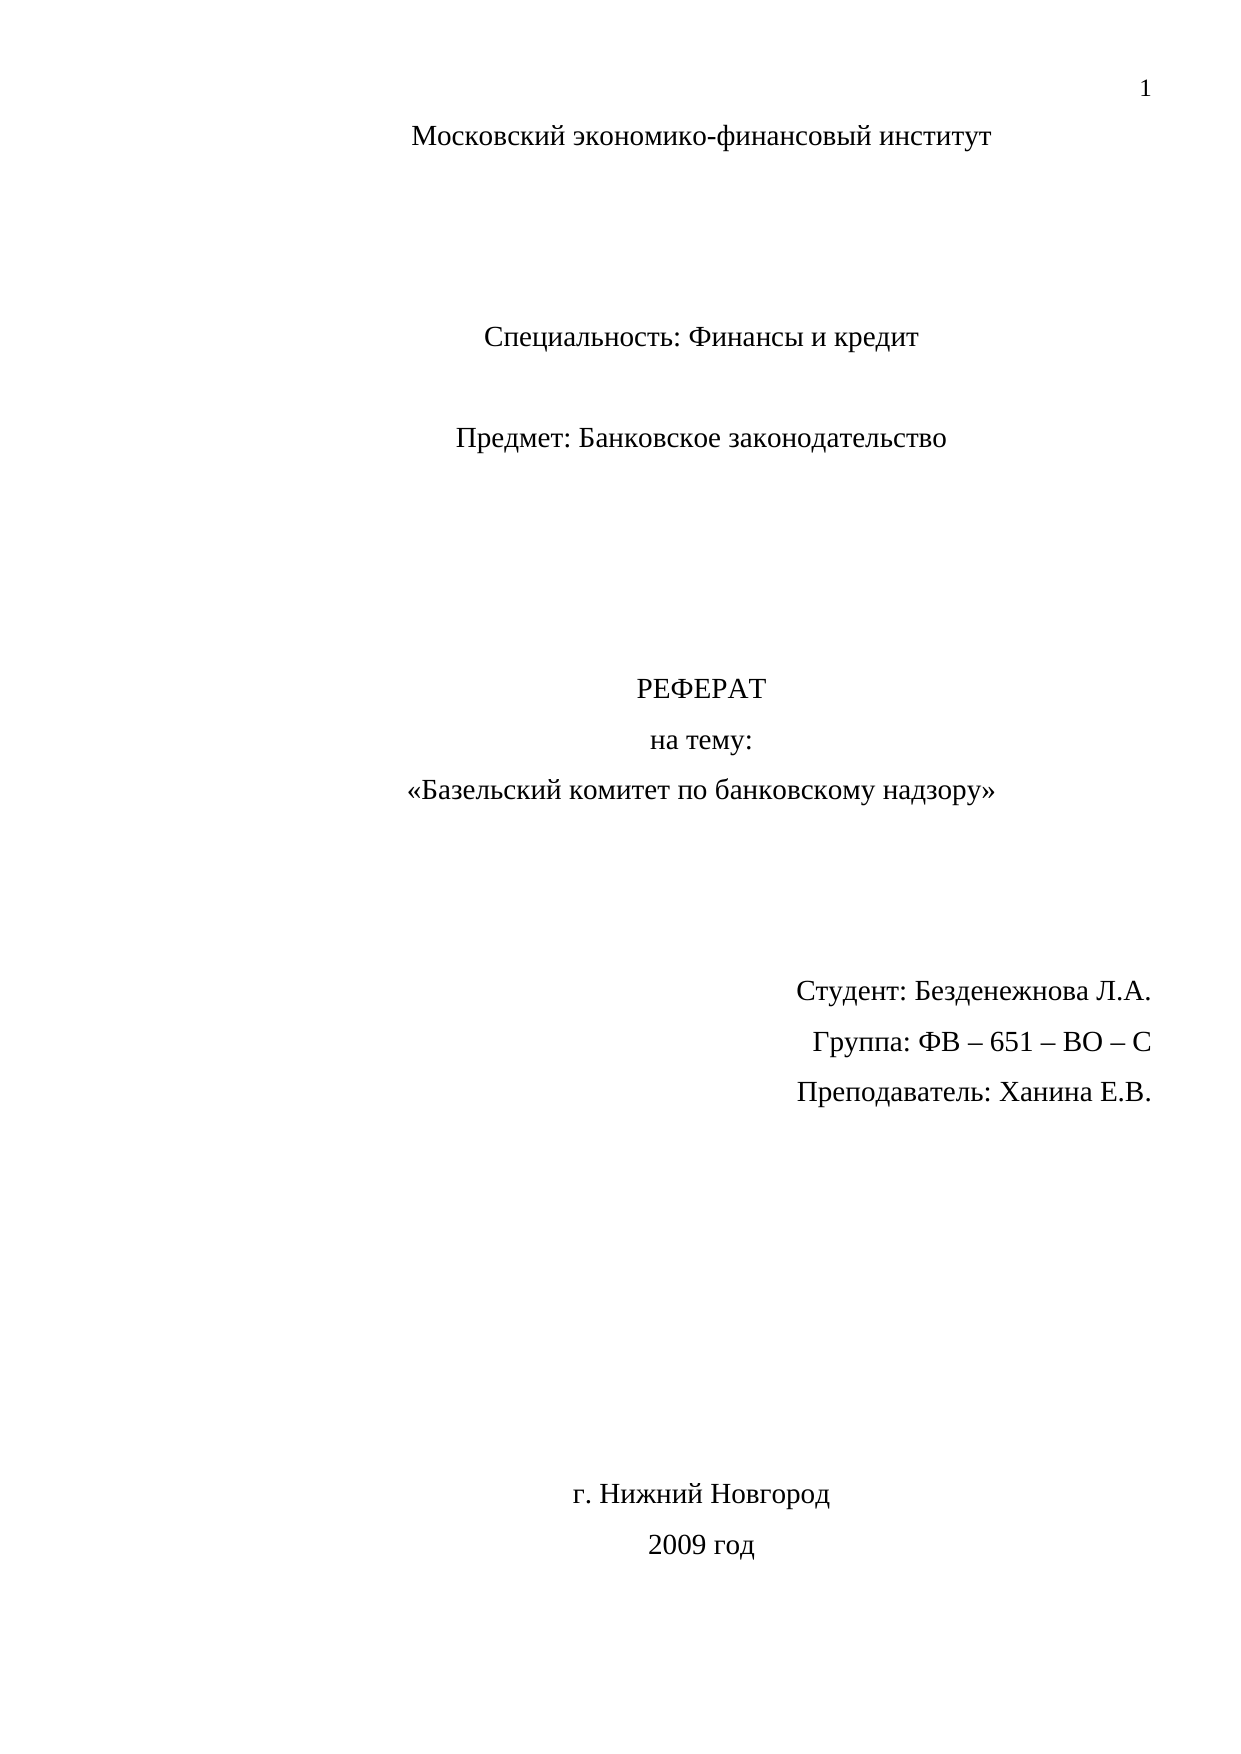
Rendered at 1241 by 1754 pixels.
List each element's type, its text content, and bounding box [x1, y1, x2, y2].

text «Базельский комитет по банковскому надзору» [177, 772, 1152, 806]
text Предмет: Банковское законодательство [177, 420, 1152, 453]
text Специальность: Финансы и кредит [177, 319, 1152, 353]
text Преподаватель: Ханина Е.В. [177, 1074, 1152, 1108]
text Группа: ФВ – 651 – ВО – С [177, 1024, 1152, 1057]
text РЕФЕРАТ [177, 672, 1152, 705]
text Московский экономико-финансовый институт [177, 118, 1152, 152]
text на тему: [177, 722, 1152, 755]
text Студент: Безденежнова Л.А. [177, 973, 1152, 1007]
text 2009 год [177, 1527, 1152, 1560]
text г. Нижний Новгород [177, 1477, 1152, 1510]
